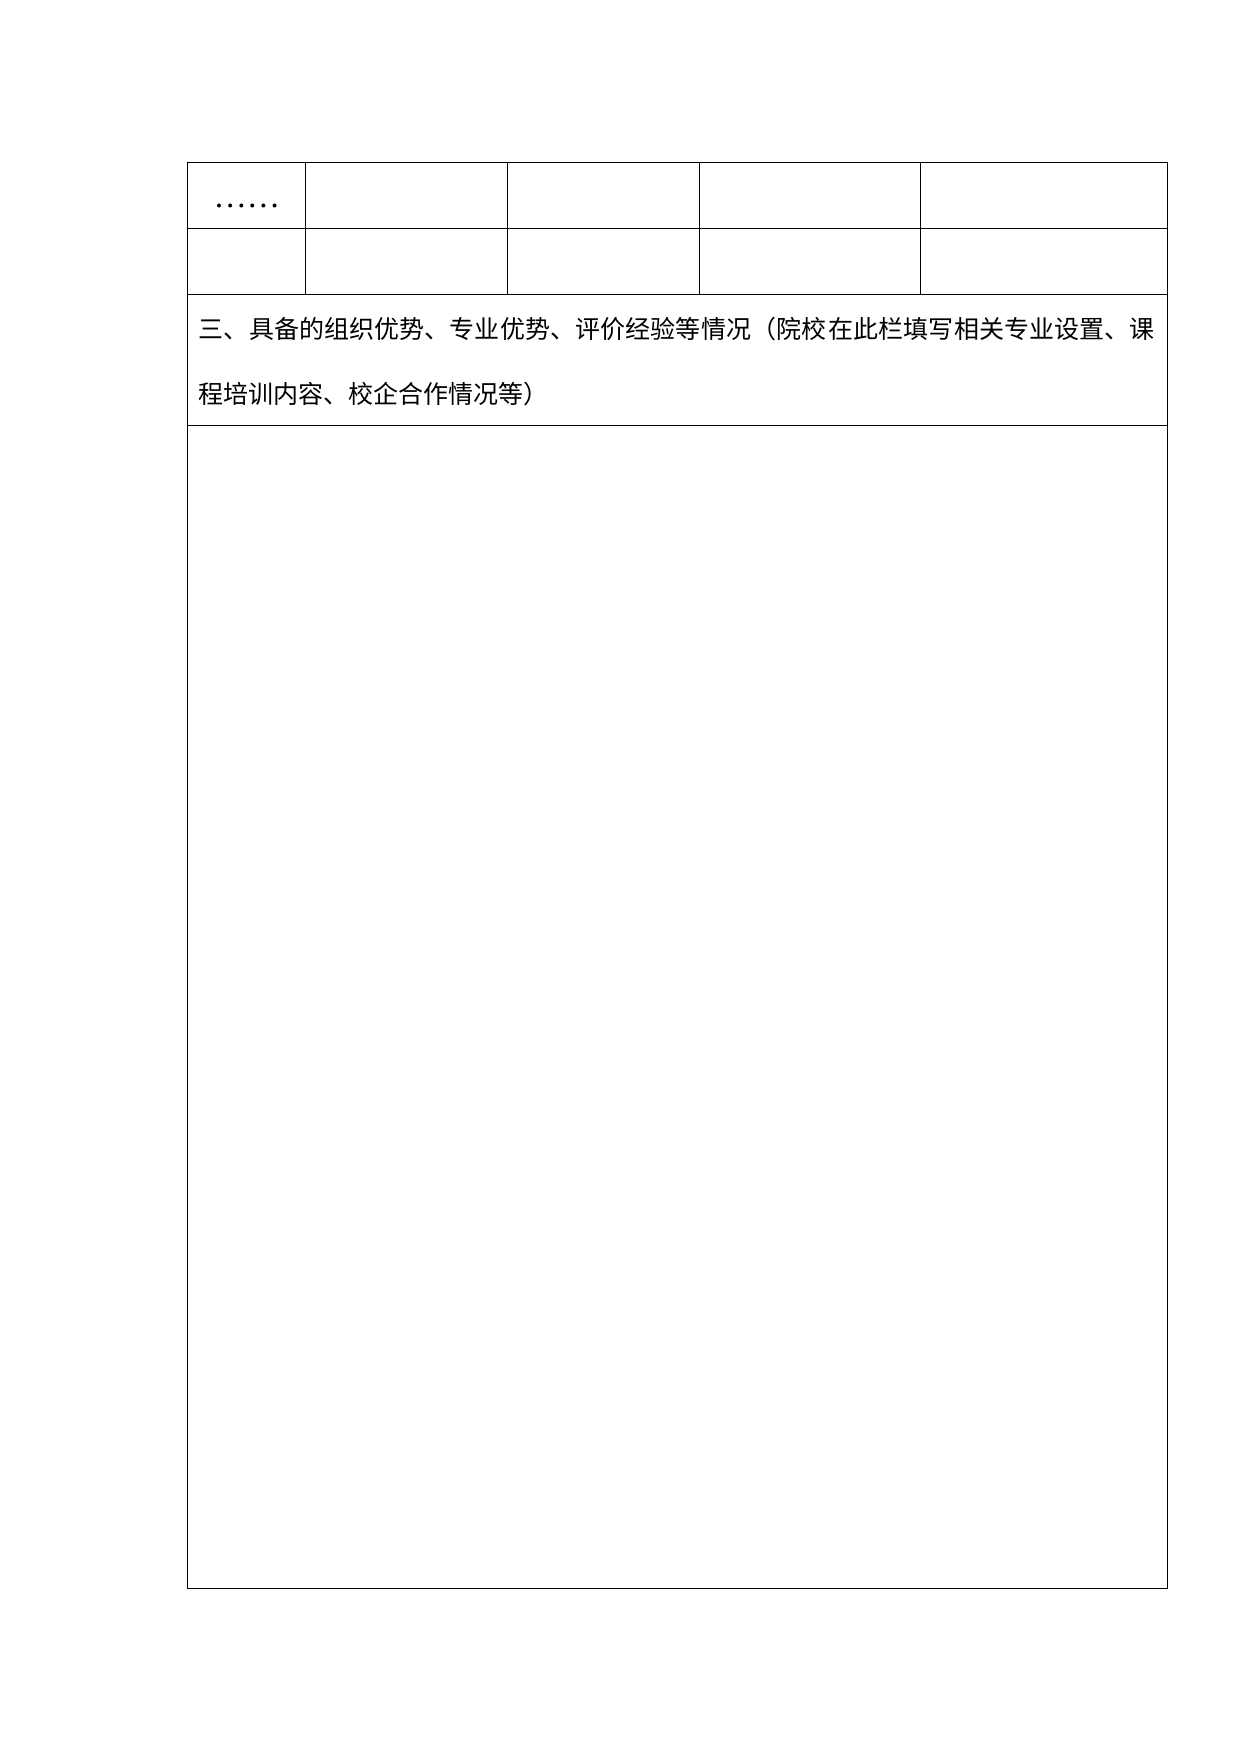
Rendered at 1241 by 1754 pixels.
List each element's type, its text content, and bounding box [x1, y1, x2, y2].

table_cell [921, 163, 1167, 228]
table_cell [306, 163, 507, 228]
table_cell [188, 229, 305, 294]
table_cell …… [188, 163, 305, 228]
table_cell [921, 229, 1167, 294]
table_cell [700, 229, 920, 294]
table_cell [508, 229, 699, 294]
table_cell [508, 163, 699, 228]
table_cell [306, 229, 507, 294]
table_cell 三、具备的组织优势、专业优势、评价经验等情况（院校在此栏填写相关专业设置、课程培训内容、校企合作情况等） [188, 295, 1167, 425]
table_cell [700, 163, 920, 228]
table_cell [188, 426, 1167, 1587]
